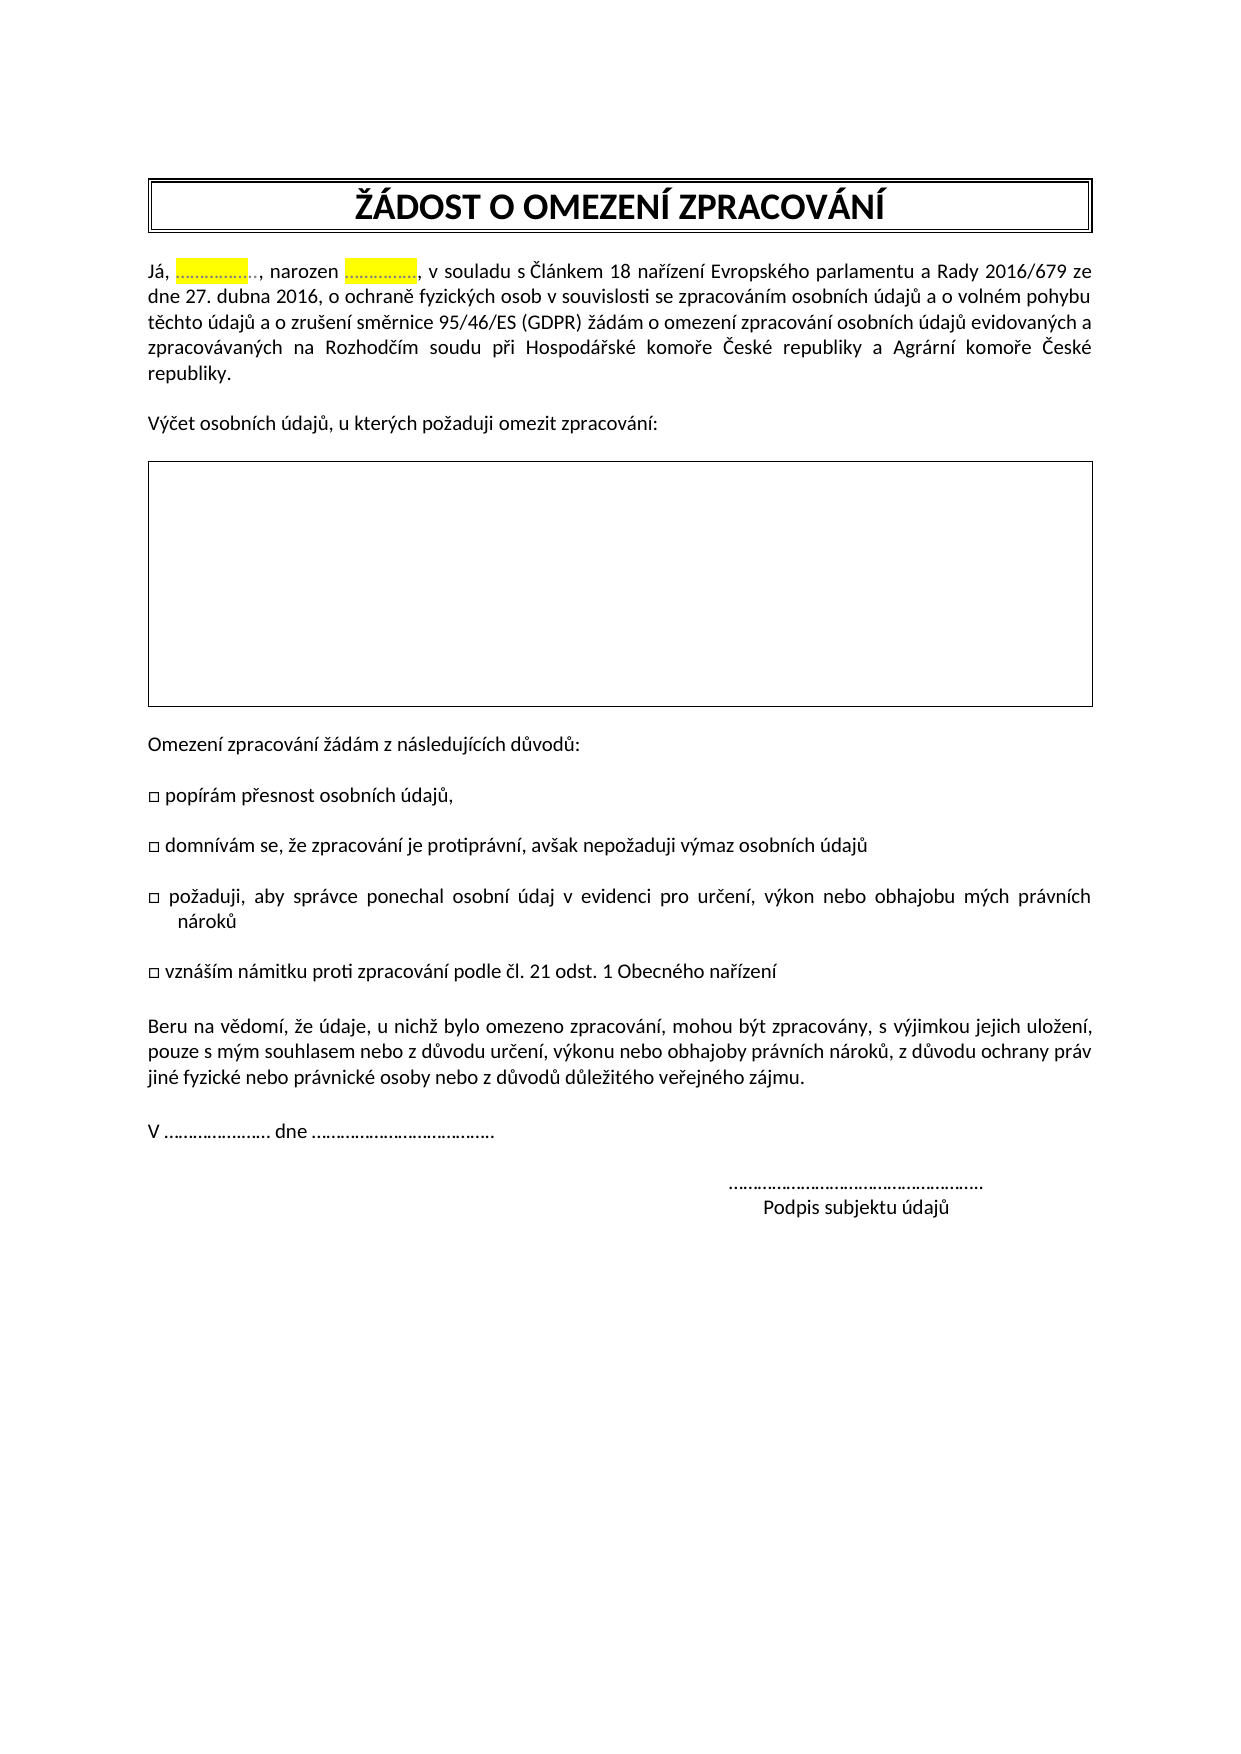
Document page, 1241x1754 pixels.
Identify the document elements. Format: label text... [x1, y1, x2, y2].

table_header [149, 462, 1092, 706]
text Beru na vědomí, že údaje, u nichž bylo omezeno zpracování, mohou být zpracovány, s výjimkou jejich uložení, pouze s mým souhlasem nebo z důvodu určení, výkonu nebo obhajoby právních nároků, z důvodu ochrany práv jiné fyzické nebo právnické osoby nebo z důvodů důležitého veřejného zájmu. [148, 1013, 1093, 1089]
text Omezení zpracování žádám z následujících důvodů: [148, 732, 1093, 757]
text …………………………………………….. [148, 1169, 1093, 1194]
text Výčet osobních údajů, u kterých požaduji omezit zpracování: [148, 410, 1093, 436]
text □ vznáším námitku proti zpracování podle čl. 21 odst. 1 Obecného nařízení [148, 959, 1093, 984]
text Podpis subjektu údajů [148, 1194, 1093, 1220]
text □ domnívám se, že zpracování je protiprávní, avšak nepožaduji výmaz osobních údajů [148, 832, 1093, 858]
text V …………….…… dne ……………………………….. [148, 1119, 1093, 1144]
table_header Žádost o OMEzení zpracování [152, 183, 1088, 229]
text □ požaduji, aby správce ponechal osobní údaj v evidenci pro určení, výkon nebo obhajobu mých právních nároků [148, 883, 1093, 934]
text Já, …………….., narozen ……………, v souladu s Článkem 18 nařízení Evropského parlamentu a Rady 2016/679 ze dne 27. dubna 2016, o ochraně fyzických osob v souvislosti se zpracováním osobních údajů a o volném pohybu těchto údajů a o zrušení směrnice 95/46/ES (GDPR) žádám o omezení zpracování osobních údajů evidovaných a zpracovávaných na Rozhodčím soudu při Hospodářské komoře České republiky a Agrární komoře České republiky. [148, 258, 1093, 385]
text □ popírám přesnost osobních údajů, [148, 782, 1093, 807]
